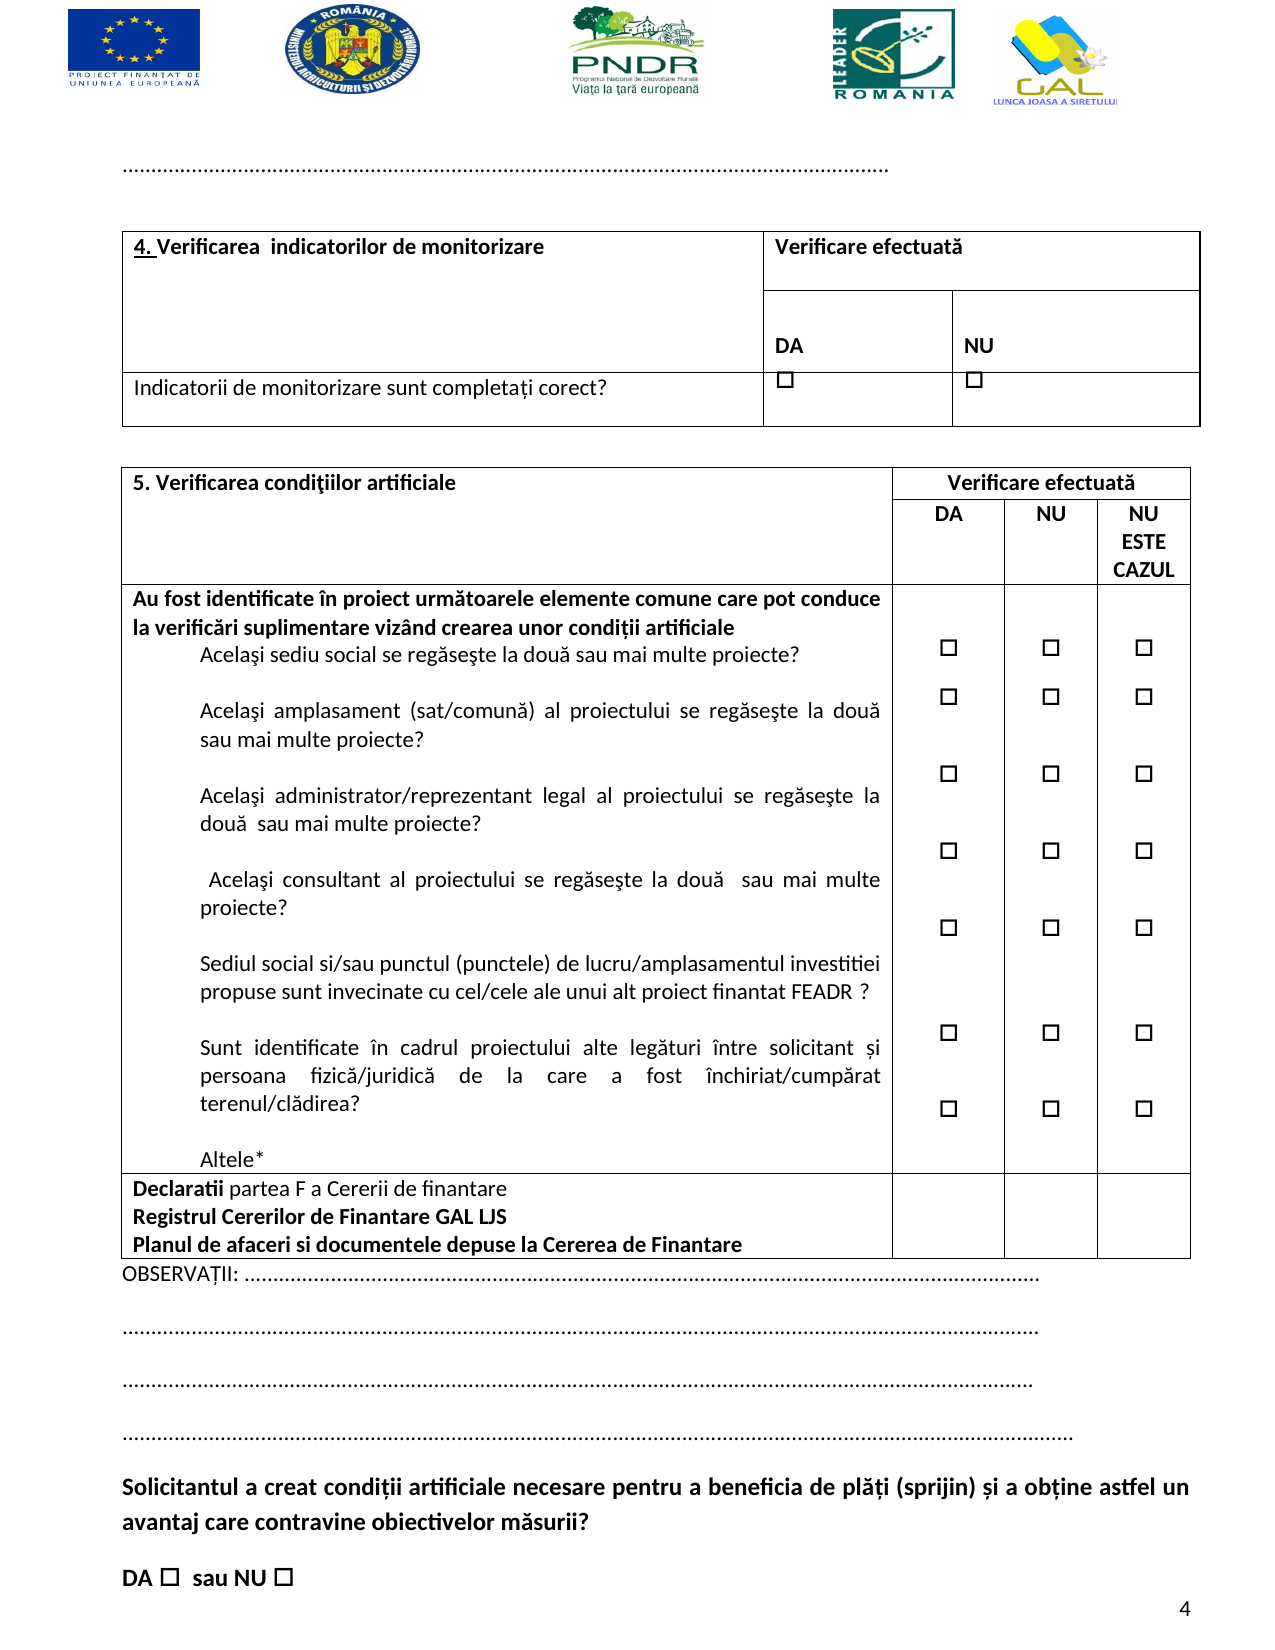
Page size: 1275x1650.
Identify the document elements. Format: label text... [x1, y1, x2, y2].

table_cell NU [953, 291, 1199, 372]
table_header 5. Verificarea condiţiilor artificiale [122, 468, 892, 583]
picture [993, 15, 1118, 105]
text Solicitantul a creat condiţii artificiale necesare pentru a beneficia de plăţi (sprijin) şi a obţine astfel un avantaj care contravine obiectivelor măsurii? [122, 1471, 1191, 1537]
picture [285, 4, 420, 94]
table_cell [1005, 1174, 1097, 1258]
table_header Verificare efectuată [893, 468, 1190, 498]
table_cell [953, 373, 1199, 426]
table_cell [1098, 585, 1190, 1173]
table_cell [893, 585, 1004, 1173]
text ............................................................................................................................................................... [122, 1312, 1191, 1340]
picture [833, 9, 955, 100]
text .............................................................................................................................................................. [122, 1365, 1191, 1393]
table_header Verificare efectuată [764, 232, 1199, 290]
text ..................................................................................................................................................................... [122, 1418, 1191, 1446]
table_cell NU [1005, 500, 1097, 583]
table_cell [1005, 585, 1097, 1173]
picture [562, 0, 707, 98]
table_cell [1098, 1174, 1190, 1258]
table_cell Declaratii partea F a Cererii de finantare Registrul Cererilor de Finantare GAL LJS Planul de afaceri si documentele depuse la Cererea de Finantare [122, 1174, 892, 1258]
picture [68, 9, 200, 89]
text DA sau NU [122, 1562, 1191, 1593]
table_cell NU ESTE CAZUL [1098, 500, 1190, 583]
table_header 4. Verificarea indicatorilor de monitorizare [123, 232, 763, 372]
table_cell Au fost identificate în proiect următoarele elemente comune care pot conduce la verificări suplimentare vizând crearea unor condiţii artificiale Acelaşi sediu social se regăseşte la două sau mai multe proiecte? Acelaşi amplasament (sat/comună) al proiectului se regăseşte la două sau mai multe proiecte? Acelaşi administrator/reprezentant legal al proiectului se regăseşte la două sau mai multe proiecte? Acelaşi consultant al proiectului se regăseşte la două sau mai multe proiecte? Sediul social si/sau punctul (punctele) de lucru/amplasamentul investitiei propuse sunt invecinate cu cel/cele ale unui alt proiect finantat FEADR ? Sunt identificate în cadrul proiectului alte legături între solicitant și persoana fizică/juridică de la care a fost închiriat/cumpărat terenul/clădirea? Altele* [122, 585, 892, 1173]
table_cell Indicatorii de monitorizare sunt completați corect? [123, 373, 763, 426]
text ..................................................................................................................................... [122, 150, 1191, 178]
table_cell [893, 1174, 1004, 1258]
table_cell DA [893, 500, 1004, 583]
table_cell [764, 373, 952, 426]
table_cell DA [764, 291, 952, 372]
text OBSERVAȚII: .......................................................................................................................................... [122, 1259, 1191, 1287]
